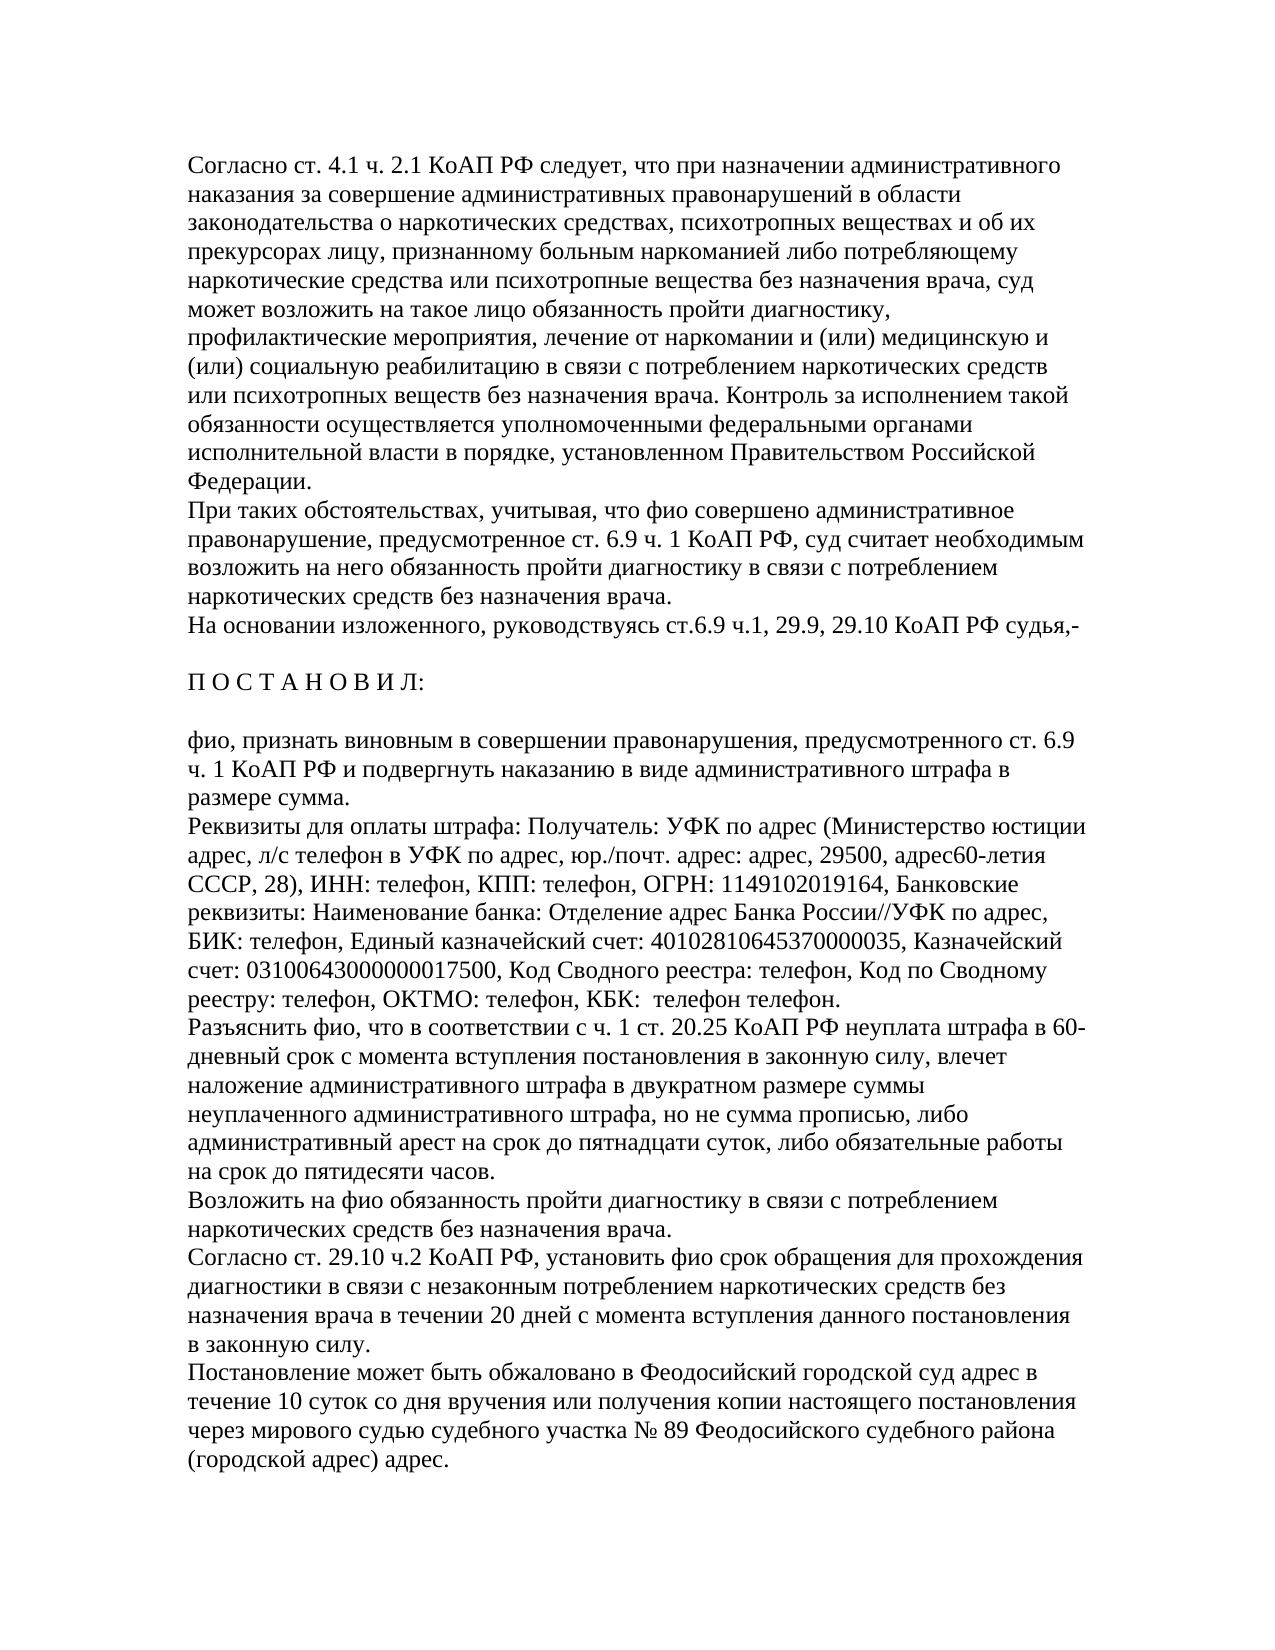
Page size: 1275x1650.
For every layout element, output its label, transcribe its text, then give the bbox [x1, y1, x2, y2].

text Реквизиты для оплаты штрафа: Получатель: УФК по адрес (Министерство юстиции адрес, л/с телефон в УФК по адрес, юр./почт. адрес: адрес, 29500, адрес60-летия СССР, 28), ИНН: телефон, КПП: телефон, ОГРН: 1149102019164, Банковские реквизиты: Наименование банка: Отделение адрес Банка России//УФК по адрес, БИК: телефон, Единый казначейский счет: 40102810645370000035, Казначейский счет: 03100643000000017500, Код Сводного реестра: телефон, Код по Сводному реестру: телефон, ОКТМО: телефон, КБК: телефон телефон. [187, 811, 1087, 1012]
text Согласно ст. 4.1 ч. 2.1 КоАП РФ следует, что при назначении административного наказания за совершение административных правонарушений в области законодательства о наркотических средствах, психотропных веществах и об их прекурсорах лицу, признанному больным наркоманией либо потребляющему наркотические средства или психотропные вещества без назначения врача, суд может возложить на такое лицо обязанность пройти диагностику, профилактические мероприятия, лечение от наркомании и (или) медицинскую и (или) социальную реабилитацию в связи с потреблением наркотических средств или психотропных веществ без назначения врача. Контроль за исполнением такой обязанности осуществляется уполномоченными федеральными органами исполнительной власти в порядке, установленном Правительством Российской Федерации. [187, 150, 1087, 495]
text Согласно ст. 29.10 ч.2 КоАП РФ, установить фио срок обращения для прохождения диагностики в связи с незаконным потреблением наркотических средств без назначения врача в течении 20 дней с момента вступления данного постановления в законную силу. [187, 1242, 1087, 1357]
text Разъяснить фио, что в соответствии с ч. 1 ст. 20.25 КоАП РФ неуплата штрафа в 60-дневный срок с момента вступления постановления в законную силу, влечет наложение административного штрафа в двукратном размере суммы неуплаченного административного штрафа, но не сумма прописью, либо административный арест на срок до пятнадцати суток, либо обязательные работы на срок до пятидесяти часов. [187, 1012, 1087, 1185]
text Постановление может быть обжаловано в Феодосийский городской суд адрес в течение 10 суток со дня вручения или получения копии настоящего постановления через мирового судью судебного участка № 89 Феодосийского судебного района (городской адрес) адрес. [187, 1357, 1087, 1472]
text фио, признать виновным в совершении правонарушения, предусмотренного ст. 6.9 ч. 1 КоАП РФ и подвергнуть наказанию в виде административного штрафа в размере сумма. [187, 725, 1087, 811]
text При таких обстоятельствах, учитывая, что фио совершено административное правонарушение, предусмотренное ст. 6.9 ч. 1 КоАП РФ, суд считает необходимым возложить на него обязанность пройти диагностику в связи с потреблением наркотических средств без назначения врача. [187, 495, 1087, 610]
text П О С Т А Н О В И Л: [187, 667, 1087, 696]
text На основании изложенного, руководствуясь ст.6.9 ч.1, 29.9, 29.10 КоАП РФ судья,- [187, 610, 1087, 639]
text Возложить на фио обязанность пройти диагностику в связи с потреблением наркотических средств без назначения врача. [187, 1185, 1087, 1242]
